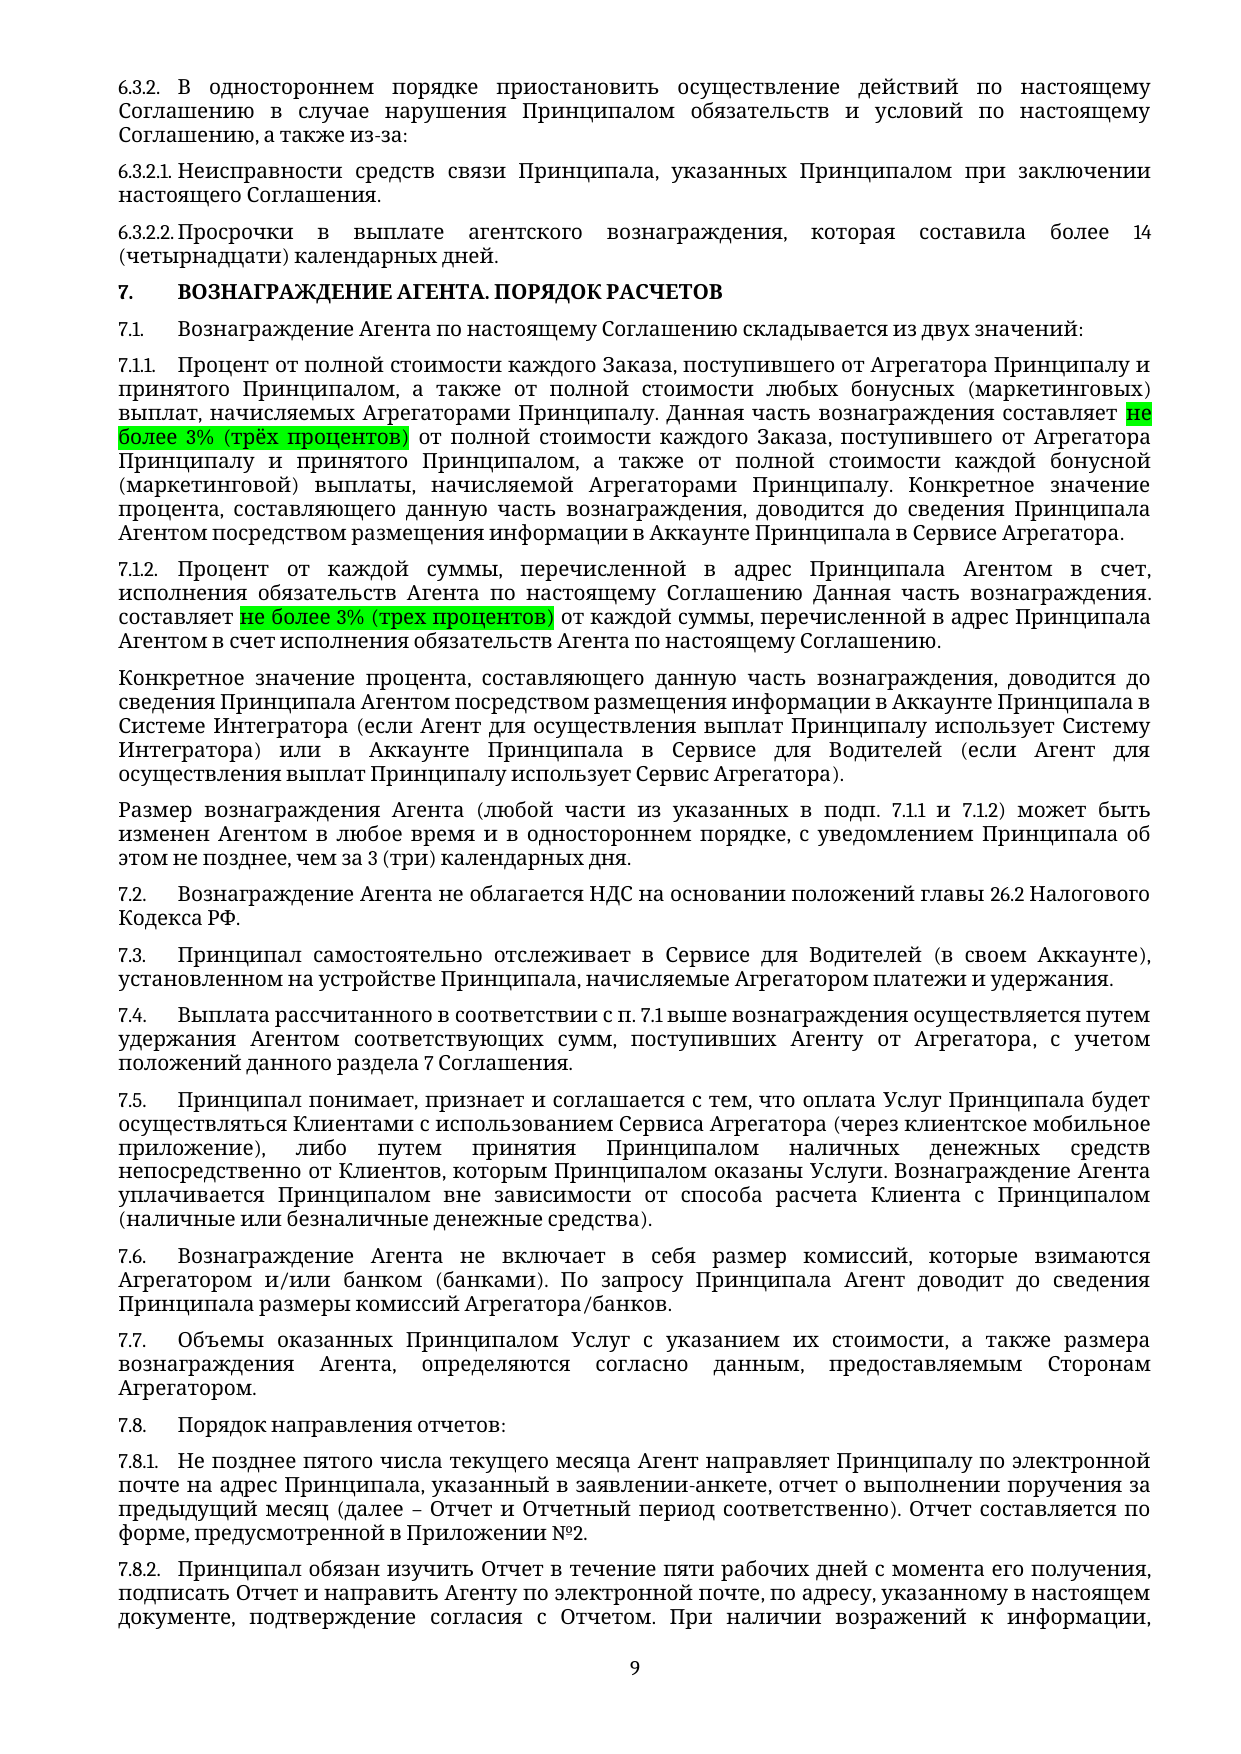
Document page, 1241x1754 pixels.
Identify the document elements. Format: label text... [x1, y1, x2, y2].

list ВОЗНАГРАЖДЕНИЕ АГЕНТА. ПОРЯДОК РАСЧЕТОВ [118, 281, 1152, 305]
list Вознаграждение Агента не включает в себя размер комиссий, которые взимаются Агрегатором и/или банком (банками). По запросу Принципала Агент доводит до сведения Принципала размеры комиссий Агрегатора/банков. [118, 1244, 1152, 1316]
list Вознаграждение Агента по настоящему Соглашению складывается из двух значений: [118, 317, 1152, 341]
text Конкретное значение процента, составляющего данную часть вознаграждения, доводится до сведения Принципала Агентом посредством размещения информации в Аккаунте Принципала в Системе Интегратора (если Агент для осуществления выплат Принципалу использует Систему Интегратора) или в Аккаунте Принципала в Сервисе для Водителей (если Агент для осуществления выплат Принципалу использует Сервис Агрегатора). [118, 666, 1152, 786]
list Порядок направления отчетов: [118, 1413, 1152, 1437]
list В одностороннем порядке приостановить осуществление действий по настоящему Соглашению в случае нарушения Принципалом обязательств и условий по настоящему Соглашению, а также из-за: [118, 76, 1152, 148]
text Размер вознаграждения Агента (любой части из указанных в подп. 7.1.1 и 7.1.2) может быть изменен Агентом в любое время и в одностороннем порядке, с уведомлением Принципала об этом не позднее, чем за 3 (три) календарных дня. [118, 799, 1152, 871]
list Выплата рассчитанного в соответствии с п. 7.1 выше вознаграждения осуществляется путем удержания Агентом соответствующих сумм, поступивших Агенту от Агрегатора, с учетом положений данного раздела 7 Соглашения. [118, 1004, 1152, 1076]
list Процент от полной стоимости каждого Заказа, поступившего от Агрегатора Принципалу и принятого Принципалом, а также от полной стоимости любых бонусных (маркетинговых) выплат, начисляемых Агрегаторами Принципалу. Данная часть вознаграждения составляет не более 3% (трёх процентов) от полной стоимости каждого Заказа, поступившего от Агрегатора Принципалу и принятого Принципалом, а также от полной стоимости каждой бонусной (маркетинговой) выплаты, начисляемой Агрегаторами Принципалу. Конкретное значение процента, составляющего данную часть вознаграждения, доводится до сведения Принципала Агентом посредством размещения информации в Аккаунте Принципала в Сервисе Агрегатора. [118, 354, 1152, 546]
list Просрочки в выплате агентского вознаграждения, которая составила более 14 (четырнадцати) календарных дней. [118, 221, 1152, 268]
list Не позднее пятого числа текущего месяца Агент направляет Принципалу по электронной почте на адрес Принципала, указанный в заявлении-анкете, отчет о выполнении поручения за предыдущий месяц (далее – Отчет и Отчетный период соответственно). Отчет составляется по форме, предусмотренной в Приложении №2. [118, 1450, 1152, 1546]
list Объемы оказанных Принципалом Услуг с указанием их стоимости, а также размера вознаграждения Агента, определяются согласно данным, предоставляемым Сторонам Агрегатором. [118, 1329, 1152, 1401]
list Принципал понимает, признает и соглашается с тем, что оплата Услуг Принципала будет осуществляться Клиентами с использованием Сервиса Агрегатора (через клиентское мобильное приложение), либо путем принятия Принципалом наличных денежных средств непосредственно от Клиентов, которым Принципалом оказаны Услуги. Вознаграждение Агента уплачивается Принципалом вне зависимости от способа расчета Клиента с Принципалом (наличные или безналичные денежные средства). [118, 1088, 1152, 1232]
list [118, 1558, 1152, 1630]
list Принципал самостоятельно отслеживает в Сервисе для Водителей (в своем Аккаунте), установленном на устройстве Принципала, начисляемые Агрегатором платежи и удержания. [118, 943, 1152, 991]
list Процент от каждой суммы, перечисленной в адрес Принципала Агентом в счет, исполнения обязательств Агента по настоящему Соглашению Данная часть вознаграждения. составляет не более 3% (трех процентов) от каждой суммы, перечисленной в адрес Принципала Агентом в счет исполнения обязательств Агента по настоящему Соглашению. [118, 558, 1152, 654]
list Вознаграждение Агента не облагается НДС на основании положений главы 26.2 Налогового Кодекса РФ. [118, 883, 1152, 931]
list Неисправности средств связи Принципала, указанных Принципалом при заключении настоящего Соглашения. [118, 160, 1152, 208]
